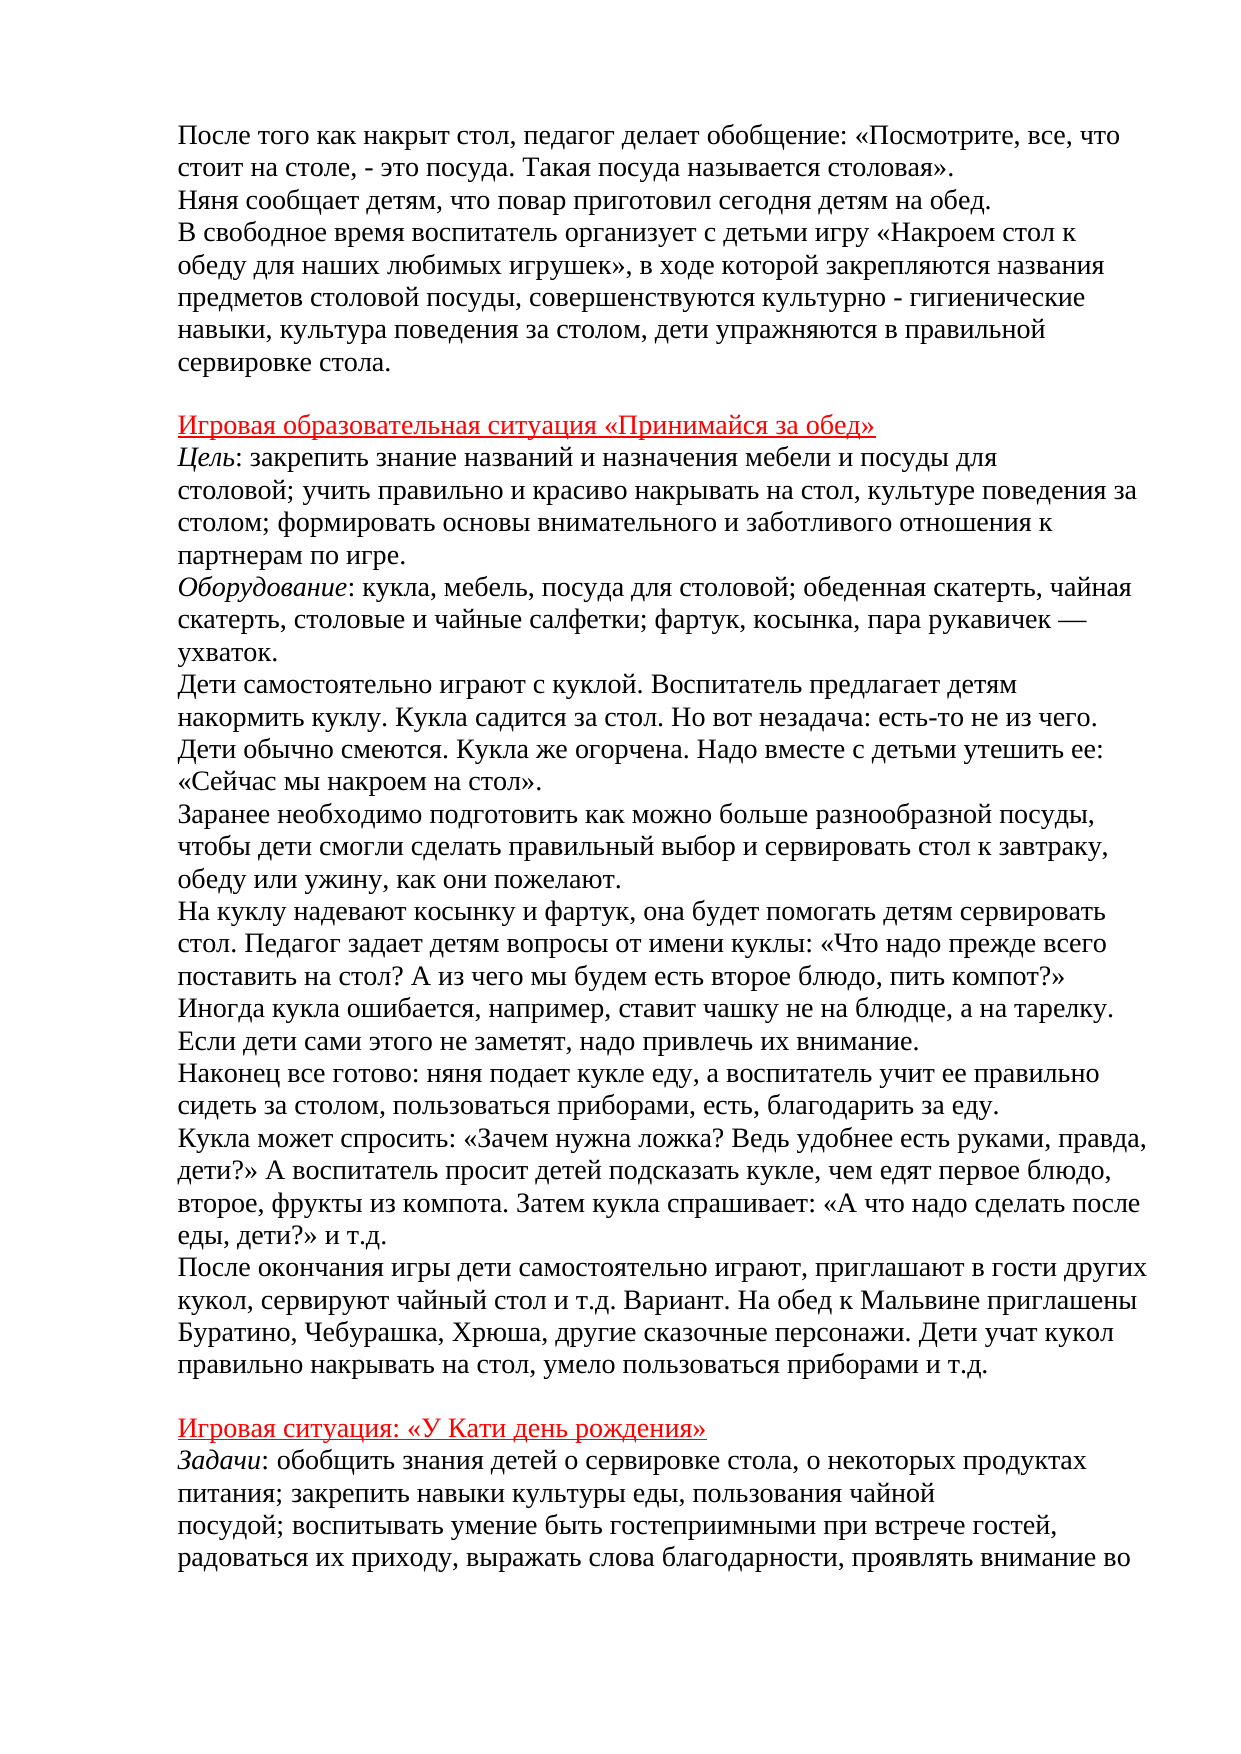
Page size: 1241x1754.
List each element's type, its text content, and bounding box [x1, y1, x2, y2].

text Наконец все готово: няня подает кукле еду, а воспитатель учит ее правильно сидеть за столом, пользоваться приборами, есть, благодарить за еду. [177, 1056, 1152, 1121]
text Дети обычно смеются. Кукла же огорчена. Надо вместе с детьми утешить ее: «Сейчас мы накроем на стол». [177, 732, 1152, 797]
text В свободное время воспитатель организует с детьми игру «Накроем стол к обеду для наших любимых игрушек», в ходе которой закрепляются названия предметов столовой посуды, совершенствуются культурно - гигиенические навыки, культура поведения за столом, дети упражняются в правильной сервировке стола. [177, 215, 1152, 377]
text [177, 1443, 1152, 1573]
text Няня сообщает детям, что повар приготовил сегодня детям на обед. [177, 183, 1152, 215]
text Цель: закрепить знание названий и назначения мебели и посуды для столовой; учить правильно и красиво накрывать на стол, культуре поведения за столом; формировать основы внимательного и заботливого отношения к партнерам по игре. [177, 440, 1152, 570]
text Кукла может спросить: «Зачем нужна ложка? Ведь удобнее есть руками, правда, дети?» А воспитатель просит детей подсказать кукле, чем едят первое блюдо, второе, фрукты из компота. Затем кукла спрашивает: «А что надо сделать после еды, дети?» и т.д. [177, 1121, 1152, 1250]
text Игровая ситуация: «У Кати день рождения» [177, 1411, 1152, 1443]
text После того как накрыт стол, педагог делает обобщение: «Посмотрите, все, что стоит на столе, - это посуда. Такая посуда называется столовая». [177, 118, 1152, 183]
text Заранее необходимо подготовить как можно больше разнообразной посуды, чтобы дети смогли сделать правильный выбор и сервировать стол к завтраку, обеду или ужину, как они пожелают. [177, 797, 1152, 894]
text После окончания игры дети самостоятельно играют, приглашают в гости других кукол, сервируют чайный стол и т.д. Вариант. На обед к Мальвине приглашены Буратино, Чебурашка, Хрюша, другие сказочные персонажи. Дети учат кукол правильно накрывать на стол, умело пользоваться приборами и т.д. [177, 1250, 1152, 1380]
text Дети самостоятельно играют с куклой. Воспитатель предлагает детям накормить куклу. Кукла садится за стол. Но вот незадача: есть-то не из чего. [177, 667, 1152, 732]
text На куклу надевают косынку и фартук, она будет помогать детям сервировать стол. Педагог задает детям вопросы от имени куклы: «Что надо прежде всего поставить на стол? А из чего мы будем есть второе блюдо, пить компот?» Иногда кукла ошибается, например, ставит чашку не на блюдце, а на тарелку. Если дети сами этого не заметят, надо привлечь их внимание. [177, 894, 1152, 1056]
text Оборудование: кукла, мебель, посуда для столовой; обеденная скатерть, чайная скатерть, столовые и чайные салфетки; фартук, косынка, пара рукавичек — ухваток. [177, 570, 1152, 667]
text Игровая образовательная ситуация «Принимайся за обед» [177, 408, 1152, 440]
